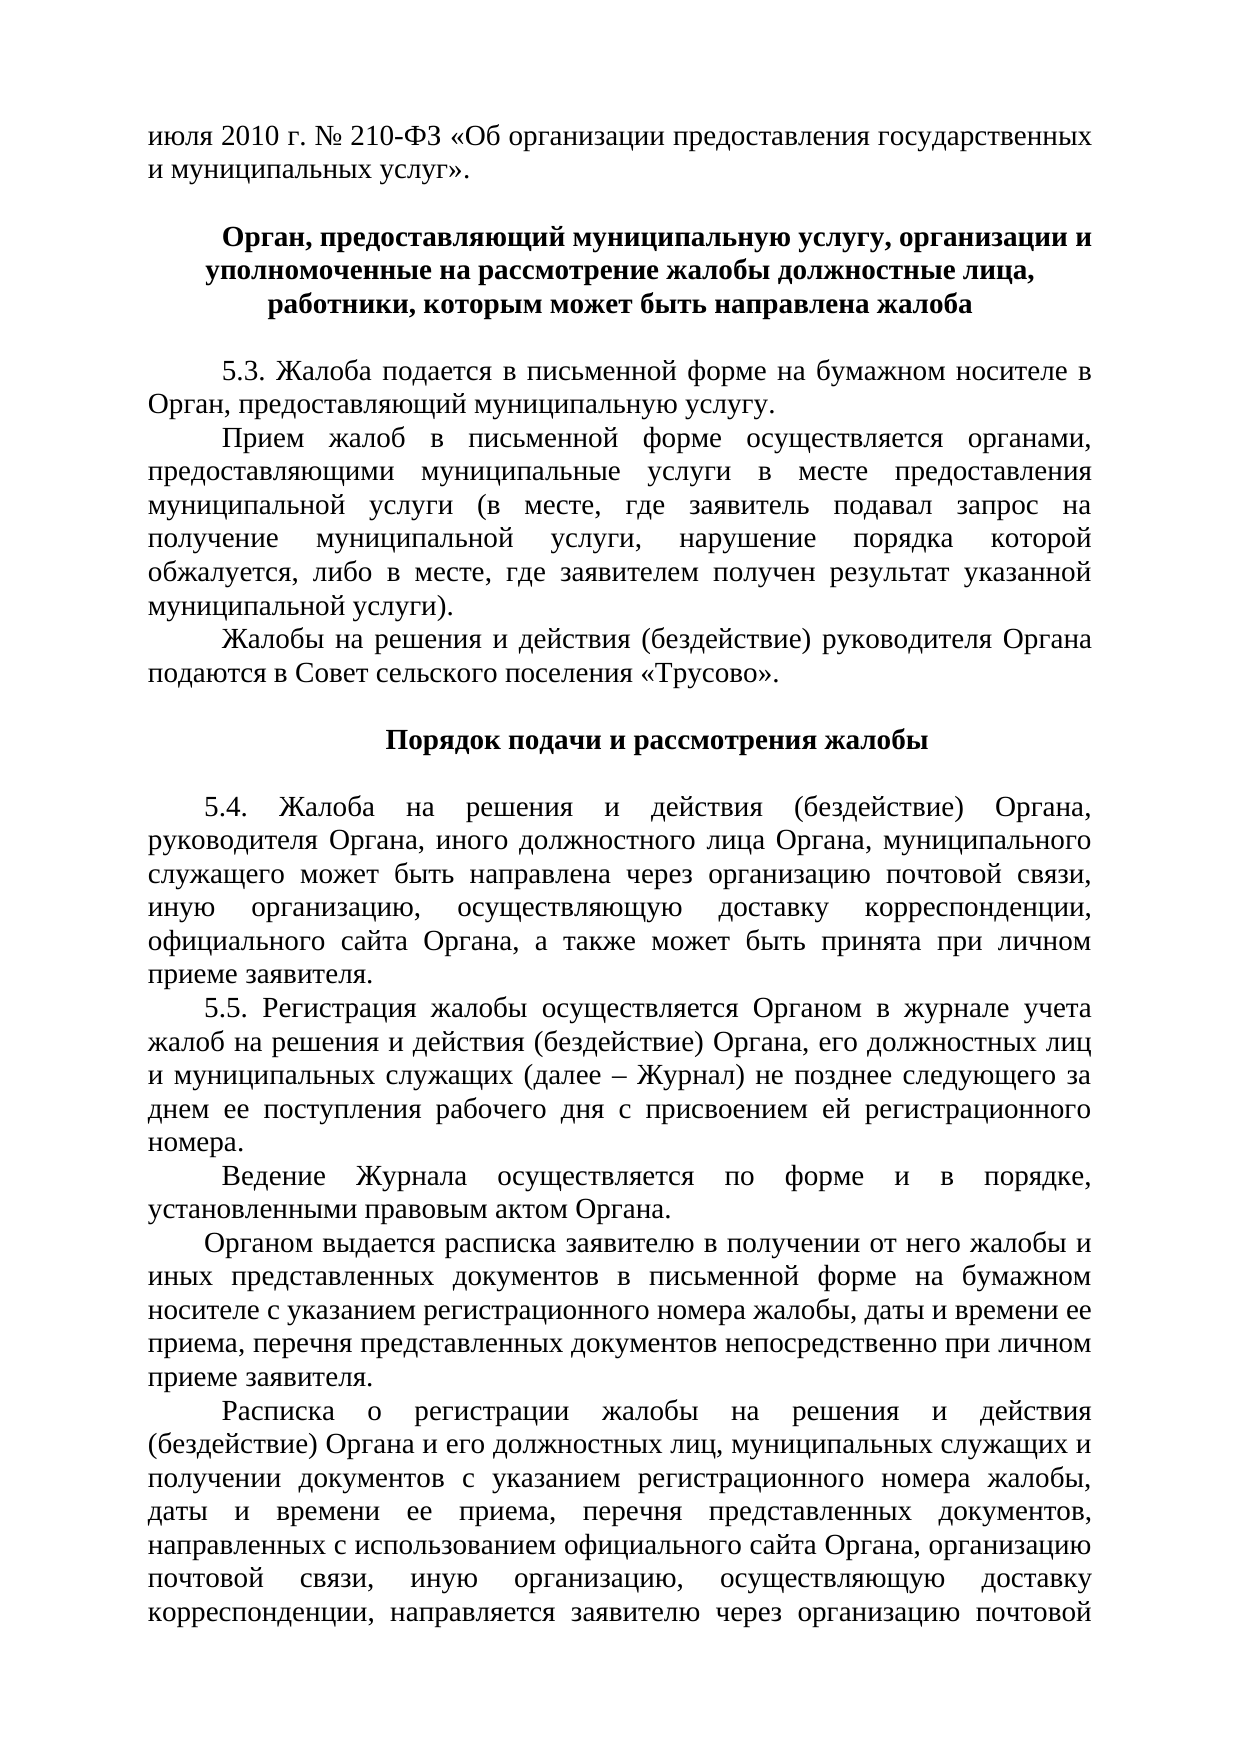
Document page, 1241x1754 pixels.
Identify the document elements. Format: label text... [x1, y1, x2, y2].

text Прием жалоб в письменной форме осуществляется органами, предоставляющими муниципальные услуги в месте предоставления муниципальной услуги (в месте, где заявитель подавал запрос на получение муниципальной услуги, нарушение порядка которой обжалуется, либо в месте, где заявителем получен результат указанной муниципальной услуги). [148, 420, 1092, 621]
text 5.4. Жалоба на решения и действия (бездействие) Органа, руководителя Органа, иного должностного лица Органа, муниципального служащего может быть направлена через организацию почтовой связи, иную организацию, осуществляющую доставку корреспонденции, официального сайта Органа, а также может быть принята при личном приеме заявителя. [148, 789, 1092, 990]
text Органом выдается расписка заявителю в получении от него жалобы и иных представленных документов в письменной форме на бумажном носителе с указанием регистрационного номера жалобы, даты и времени ее приема, перечня представленных документов непосредственно при личном приеме заявителя. [148, 1225, 1092, 1393]
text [148, 1393, 1092, 1627]
text Ведение Журнала осуществляется по форме и в порядке, установленными правовым актом Органа. [148, 1158, 1092, 1225]
text Жалобы на решения и действия (бездействие) руководителя Органа подаются в Совет сельского поселения «Трусово». [148, 621, 1092, 688]
text 5.5. Регистрация жалобы осуществляется Органом в журнале учета жалоб на решения и действия (бездействие) Органа, его должностных лиц и муниципальных служащих (далее – Журнал) не позднее следующего за днем ее поступления рабочего дня с присвоением ей регистрационного номера. [148, 990, 1092, 1158]
text Порядок подачи и рассмотрения жалобы [148, 722, 1092, 755]
text Орган, предоставляющий муниципальную услугу, организации и уполномоченные на рассмотрение жалобы должностные лица, работники, которым может быть направлена жалоба [148, 219, 1092, 319]
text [148, 118, 1092, 185]
text 5.3. Жалоба подается в письменной форме на бумажном носителе в Орган, предоставляющий муниципальную услугу. [148, 353, 1092, 420]
